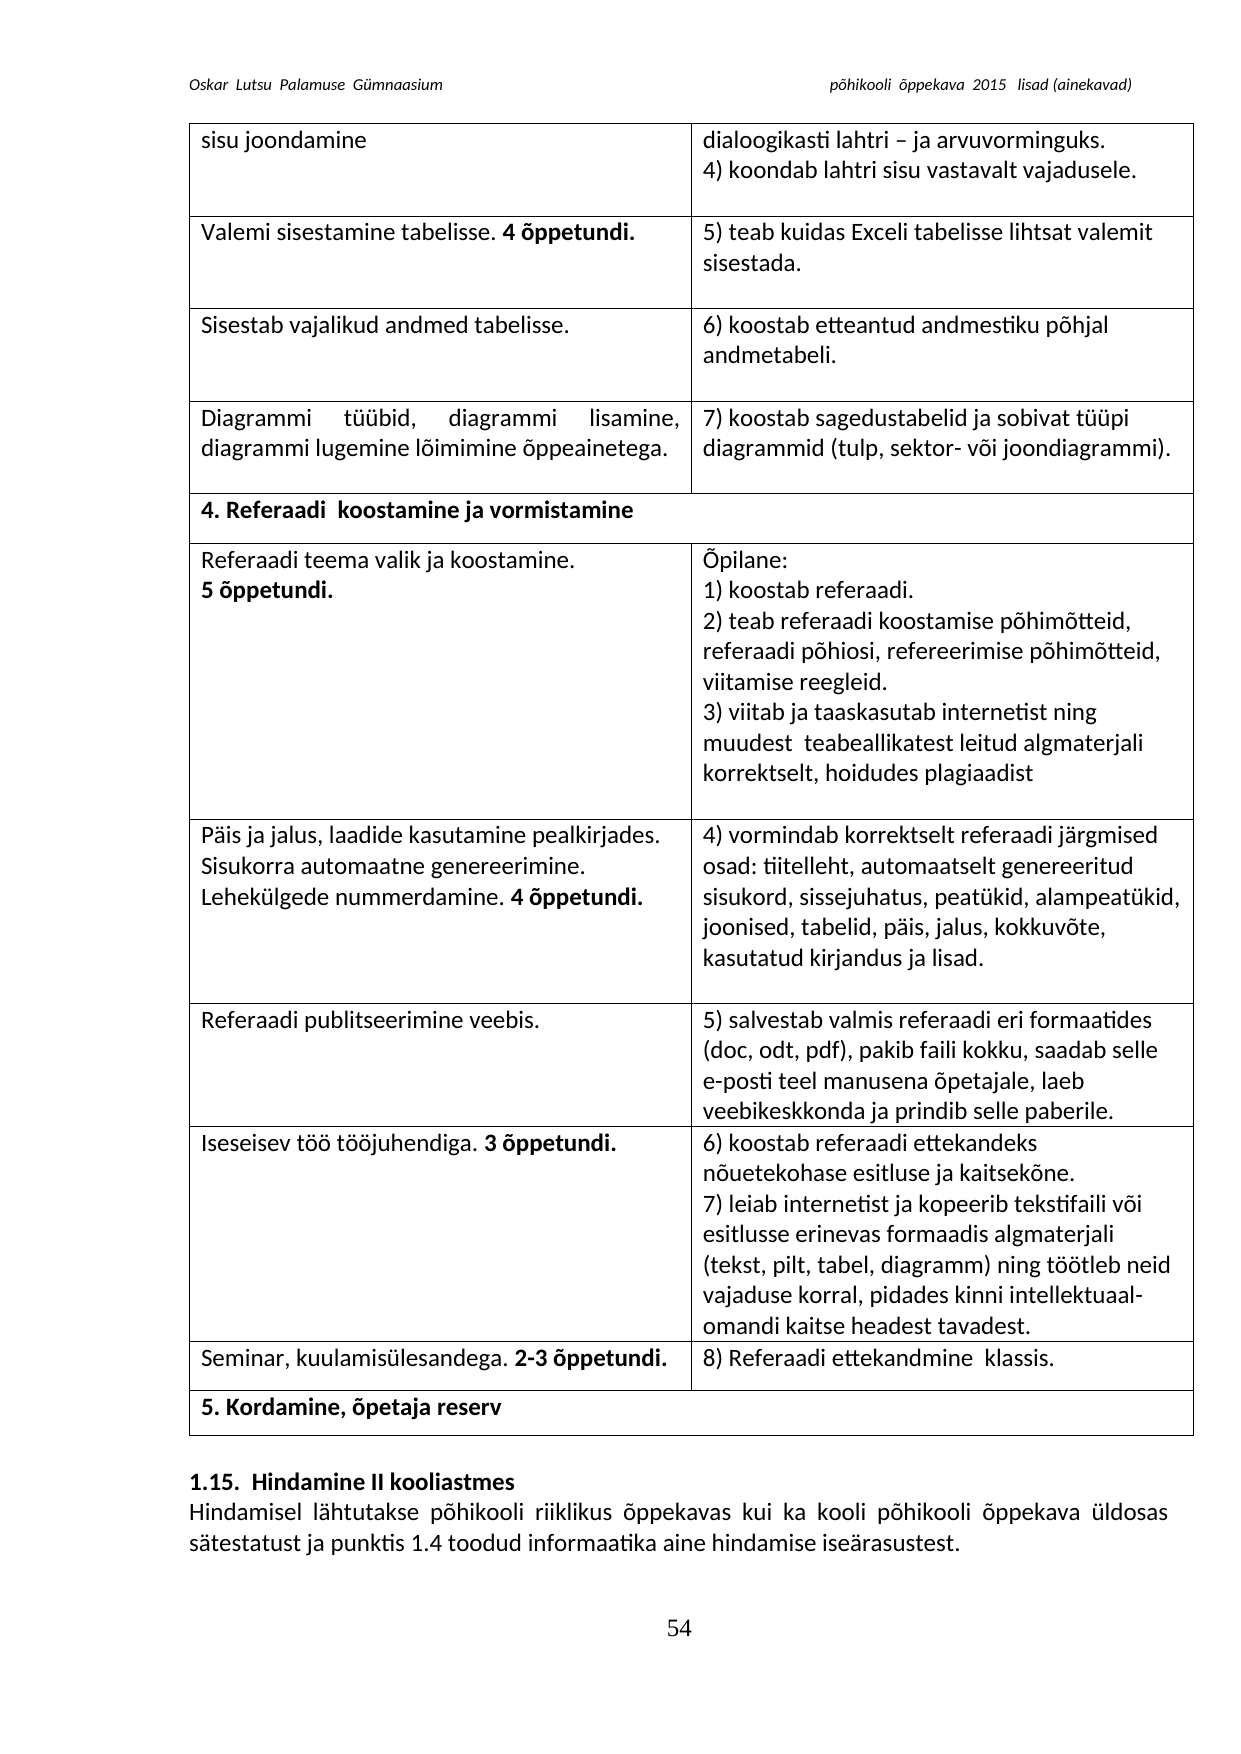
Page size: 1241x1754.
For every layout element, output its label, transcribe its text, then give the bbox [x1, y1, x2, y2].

table_cell Referaadi teema valik ja koostamine. 5 õppetundi. [190, 544, 691, 819]
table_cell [692, 124, 1193, 216]
table_cell Diagrammi tüübid, diagrammi lisamine, diagrammi lugemine lõimimine õppeainetega. [190, 402, 691, 493]
table_cell Õpilane: 1) koostab referaadi. 2) teab referaadi koostamise põhimõtteid, referaadi põhiosi, refereerimise põhimõtteid, viitamise reegleid. 3) viitab ja taaskasutab internetist ning muudest teabeallikatest leitud algmaterjali korrektselt, hoidudes plagiaadist [692, 544, 1193, 819]
table_cell 8) Referaadi ettekandmine klassis. [692, 1342, 1193, 1390]
table_cell Valemi sisestamine tabelisse. 4 õppetundi. [190, 217, 691, 308]
table_cell 5. Kordamine, õpetaja reserv [190, 1391, 1193, 1434]
table_cell Päis ja jalus, laadide kasutamine pealkirjades. Sisukorra automaatne genereerimine. Lehekülgede nummerdamine. 4 õppetundi. [190, 820, 691, 1003]
text Hindamisel lähtutakse põhikooli riiklikus õppekavas kui ka kooli põhikooli õppekava üldosas sätestatust ja punktis 1.4 toodud informaatika aine hindamise iseärasustest. [189, 1497, 1169, 1558]
text 1.15. Hindamine II kooliastmes [189, 1466, 1169, 1497]
table_cell Iseseisev töö tööjuhendiga. 3 õppetundi. [190, 1127, 691, 1341]
table_cell Sisestab vajalikud andmed tabelisse. [190, 309, 691, 401]
table_cell 6) koostab referaadi ettekandeks nõuetekohase esitluse ja kaitsekõne. 7) leiab internetist ja kopeerib tekstifaili või esitlusse erinevas formaadis algmaterjali (tekst, pilt, tabel, diagramm) ning töötleb neid vajaduse korral, pidades kinni intellektuaal-omandi kaitse headest tavadest. [692, 1127, 1193, 1341]
table_cell 4. Referaadi koostamine ja vormistamine [190, 494, 1193, 543]
table_cell Seminar, kuulamisülesandega. 2-3 õppetundi. [190, 1342, 691, 1390]
table_cell Referaadi publitseerimine veebis. [190, 1004, 691, 1126]
table_cell 6) koostab etteantud andmestiku põhjal andmetabeli. [692, 309, 1193, 401]
table_cell 5) teab kuidas Exceli tabelisse lihtsat valemit sisestada. [692, 217, 1193, 308]
table_cell 4) vormindab korrektselt referaadi järgmised osad: tiitelleht, automaatselt genereeritud sisukord, sissejuhatus, peatükid, alampeatükid, joonised, tabelid, päis, jalus, kokkuvõte, kasutatud kirjandus ja lisad. [692, 820, 1193, 1003]
table_cell 5) salvestab valmis referaadi eri formaatides (doc, odt, pdf), pakib faili kokku, saadab selle e-posti teel manusena õpetajale, laeb veebikeskkonda ja prindib selle paberile. [692, 1004, 1193, 1126]
table_cell 7) koostab sagedustabelid ja sobivat tüüpi diagrammid (tulp, sektor- või joondiagrammi). [692, 402, 1193, 493]
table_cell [190, 124, 691, 216]
